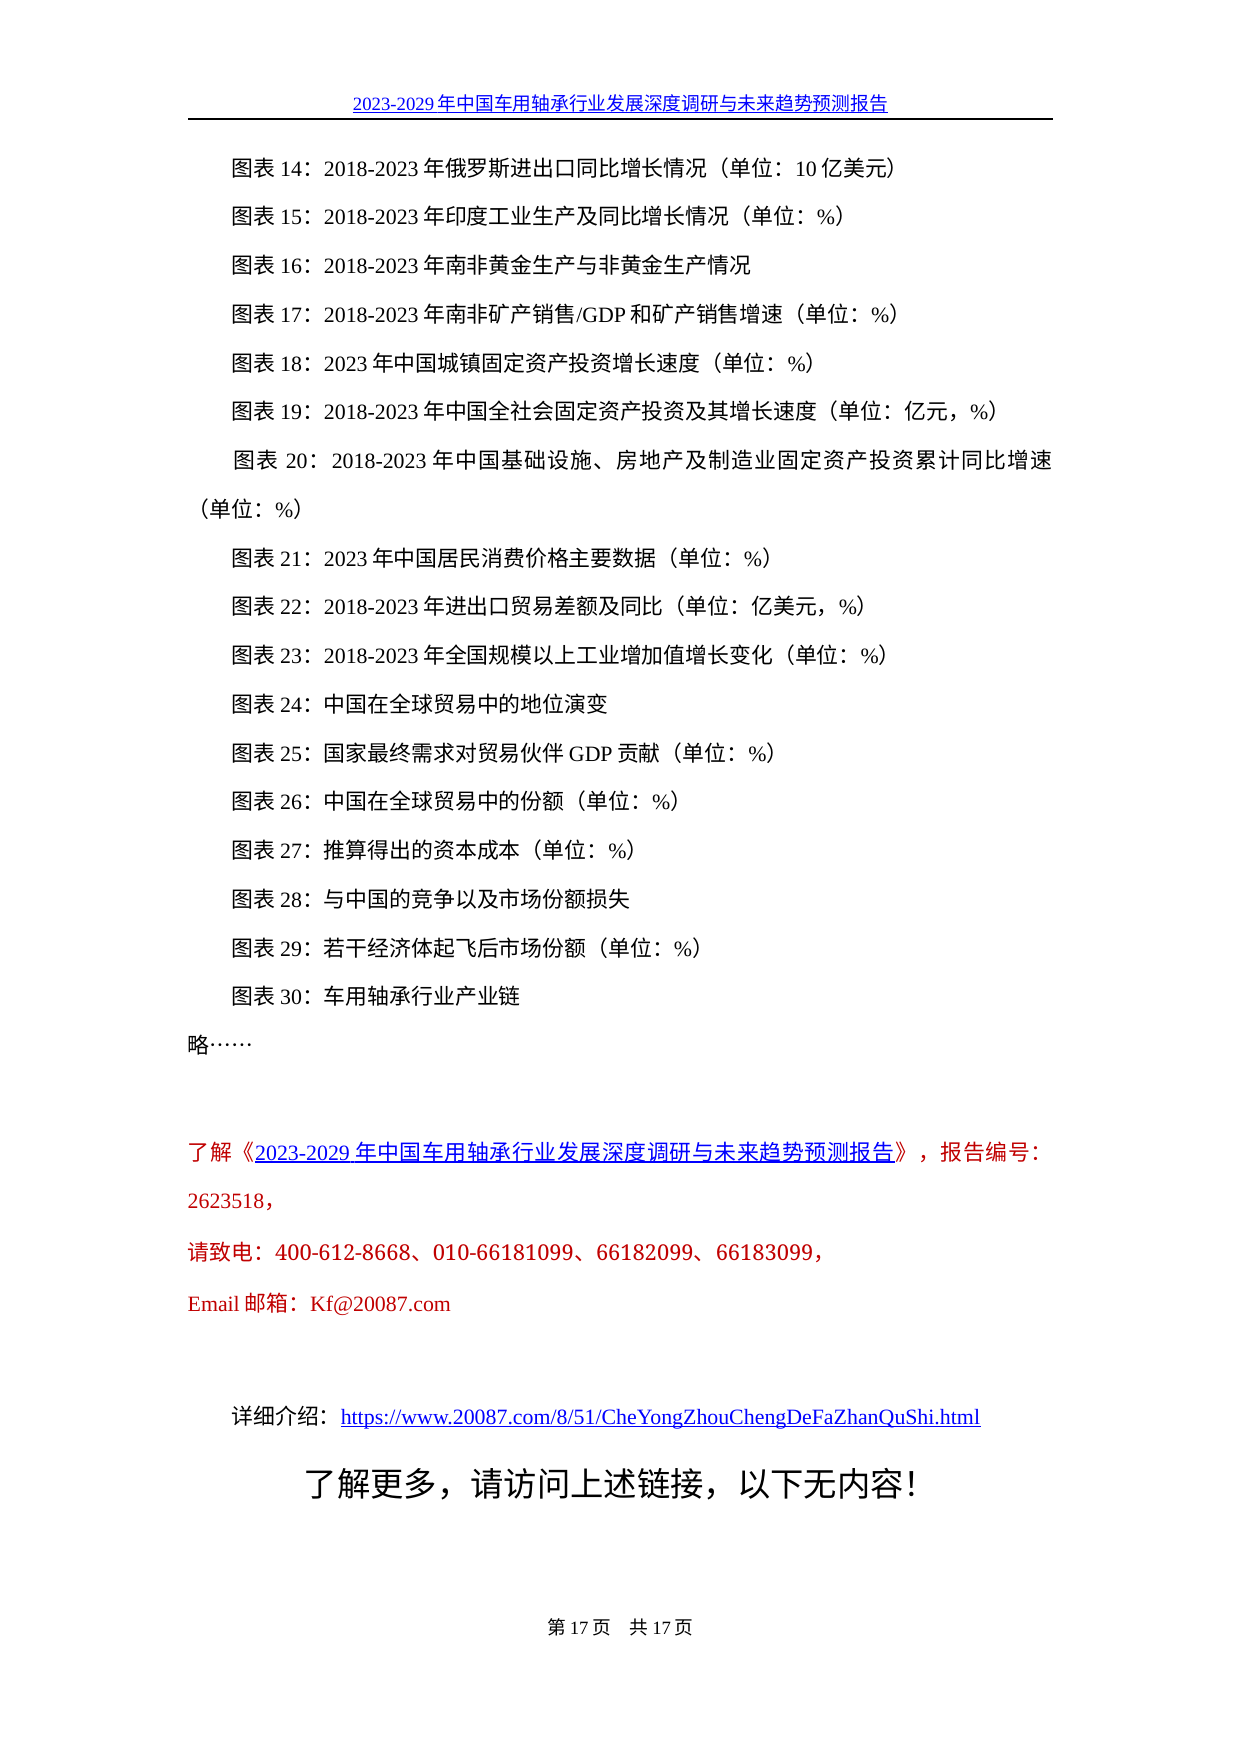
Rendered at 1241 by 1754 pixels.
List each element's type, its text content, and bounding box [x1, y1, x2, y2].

text 请致电：400-612-8668、010-66181099、66182099、66183099， [187, 1234, 1053, 1267]
text Email邮箱：Kf@20087.com [187, 1286, 1053, 1318]
title 了解更多，请访问上述链接，以下无内容！ [187, 1449, 1053, 1514]
text 详细介绍：https://www.20087.com/8/51/CheYongZhouChengDeFaZhanQuShi.html [187, 1399, 1053, 1431]
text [187, 150, 1053, 1060]
text 了解《2023-2029年中国车用轴承行业发展深度调研与未来趋势预测报告》，报告编号：2623518， [187, 1134, 1053, 1215]
